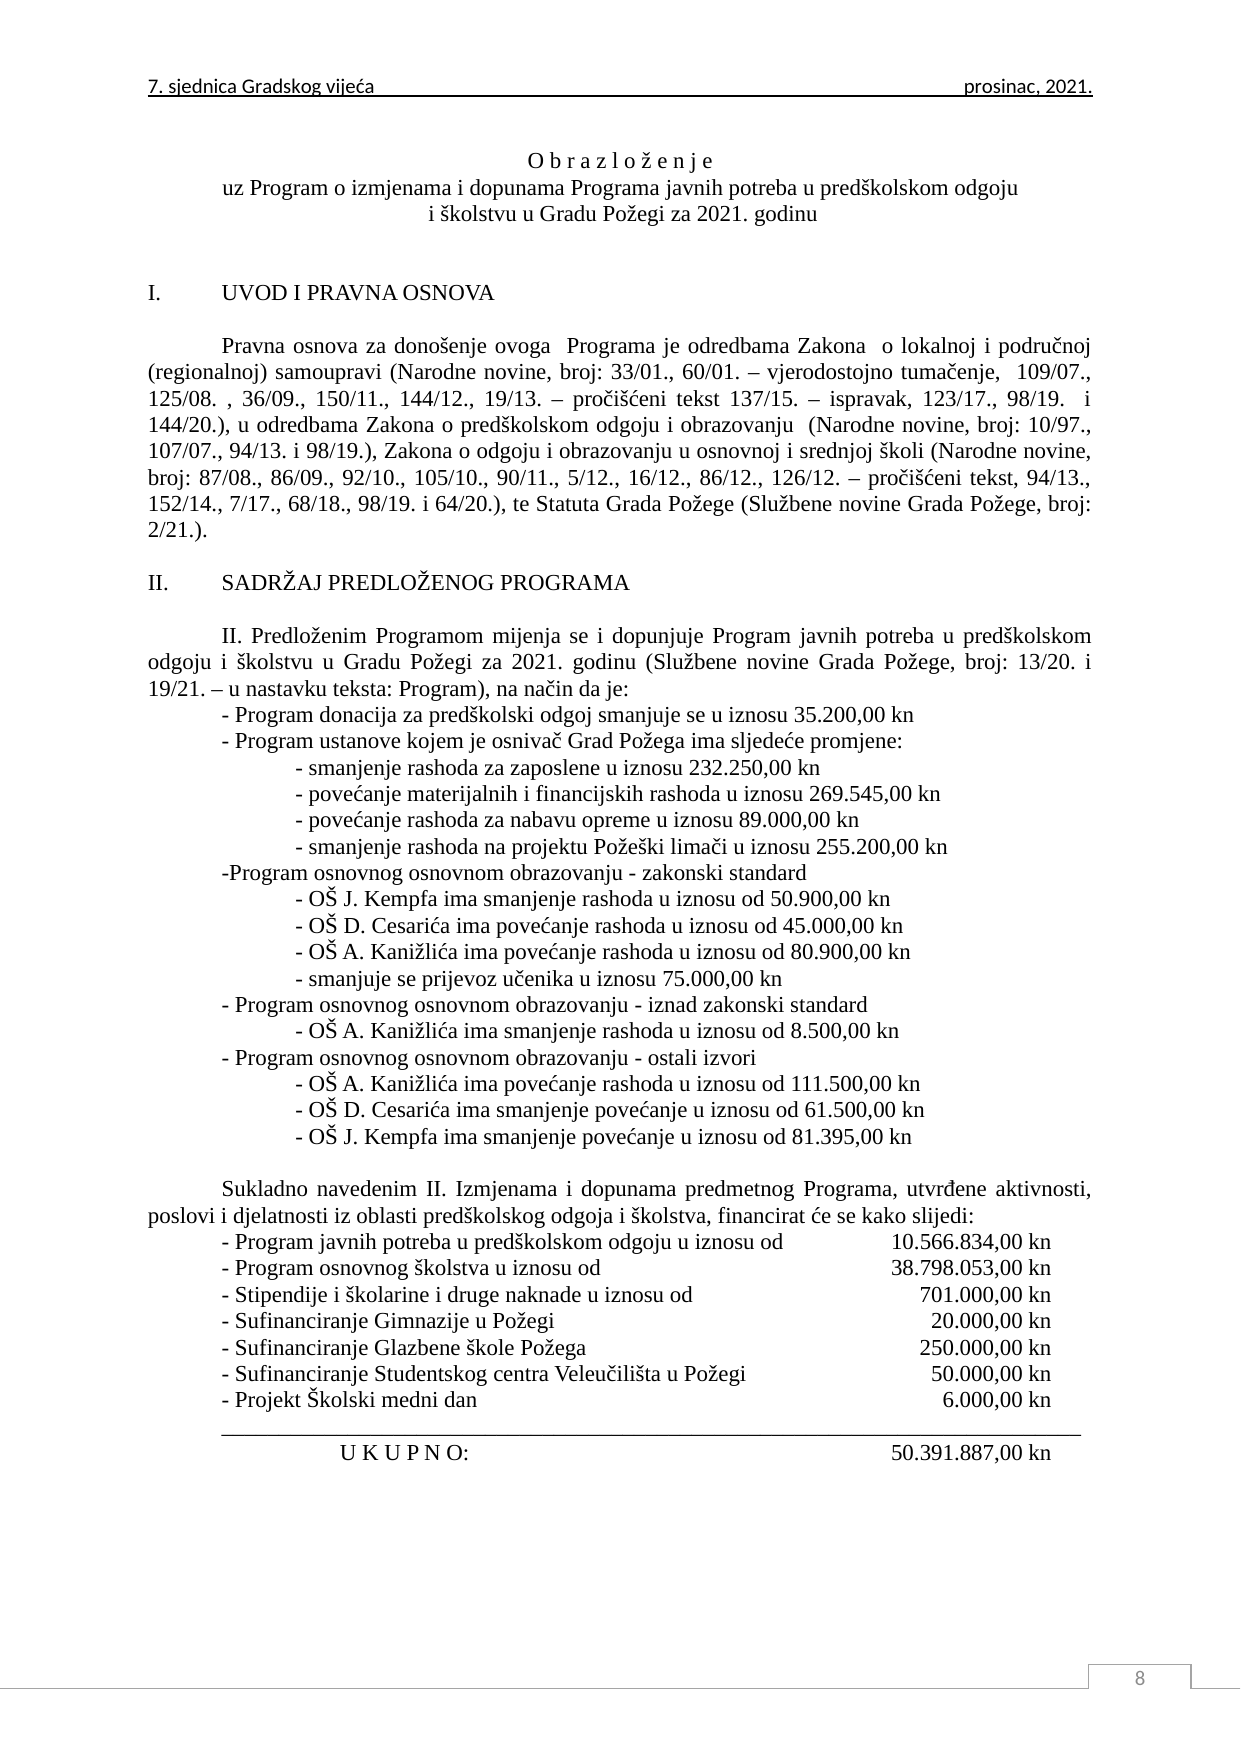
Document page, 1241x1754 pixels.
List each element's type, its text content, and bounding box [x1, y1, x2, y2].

text -Program osnovnog osnovnom obrazovanju - zakonski standard [148, 859, 1093, 886]
text - Program osnovnog osnovnom obrazovanju - ostali izvori [148, 1044, 1093, 1070]
text II. SADRŽAJ PREDLOŽENOG PROGRAMA [148, 569, 1107, 596]
text uz Program o izmjenama i dopunama Programa javnih potreba u predškolskom odgoju [148, 174, 1093, 200]
text - OŠ D. Cesarića ima povećanje rashoda u iznosu od 45.000,00 kn [221, 912, 1093, 938]
text i školstvu u Gradu Požegi za 2021. godinu [148, 200, 1093, 227]
text - Program donacija za predškolski odgoj smanjuje se u iznosu 35.200,00 kn [148, 701, 1093, 727]
text - smanjenje rashoda za zaposlene u iznosu 232.250,00 kn [148, 754, 1093, 780]
text - Program javnih potreba u predškolskom odgoju u iznosu od 10.566.834,00 kn [148, 1228, 1093, 1254]
text Sukladno navedenim II. Izmjenama i dopunama predmetnog Programa, utvrđene aktivnosti, poslovi i djelatnosti iz oblasti predškolskog odgoja i školstva, financirat će se kako slijedi: [148, 1175, 1093, 1228]
text - Stipendije i školarine i druge naknade u iznosu od 701.000,00 kn [148, 1281, 1093, 1307]
text - OŠ J. Kempfa ima smanjenje povećanje u iznosu od 81.395,00 kn [221, 1123, 1093, 1149]
text O b r a z l o ž e n j e [148, 148, 1093, 174]
text II. Predloženim Programom mijenja se i dopunjuje Program javnih potreba u predškolskom odgoju i školstvu u Gradu Požegi za 2021. godinu (Službene novine Grada Požege, broj: 13/20. i 19/21. – u nastavku teksta: Program), na način da je: [148, 622, 1093, 701]
text - smanjuje se prijevoz učenika u iznosu 75.000,00 kn [221, 964, 1093, 991]
text - Program ustanove kojem je osnivač Grad Požega ima sljedeće promjene: [148, 727, 1093, 754]
text - OŠ A. Kanižlića ima povećanje rashoda u iznosu od 80.900,00 kn [221, 938, 1093, 964]
text Pravna osnova za donošenje ovoga Programa je odredbama Zakona o lokalnoj i područnoj (regionalnoj) samoupravi (Narodne novine, broj: 33/01., 60/01. – vjerodostojno tumačenje, 109/07., 125/08. , 36/09., 150/11., 144/12., 19/13. – pročišćeni tekst 137/15. – ispravak, 123/17., 98/19. i 144/20.), u odredbama Zakona o predškolskom odgoju i obrazovanju (Narodne novine, broj: 10/97., 107/07., 94/13. i 98/19.), Zakona o odgoju i obrazovanju u osnovnoj i srednjoj školi (Narodne novine, broj: 87/08., 86/09., 92/10., 105/10., 90/11., 5/12., 16/12., 86/12., 126/12. – pročišćeni tekst, 94/13., 152/14., 7/17., 68/18., 98/19. i 64/20.), te Statuta Grada Požege (Službene novine Grada Požege, broj: 2/21.). [148, 332, 1092, 543]
text - OŠ J. Kempfa ima smanjenje rashoda u iznosu od 50.900,00 kn [221, 886, 1093, 912]
text - Program osnovnog osnovnom obrazovanju - iznad zakonski standard [148, 991, 1093, 1017]
text I. UVOD I PRAVNA OSNOVA [148, 279, 1093, 306]
text U K U P N O: 50.391.887,00 kn [339, 1439, 1107, 1465]
text - Sufinanciranje Gimnazije u Požegi 20.000,00 kn [148, 1307, 1093, 1333]
text - OŠ A. Kanižlića ima povećanje rashoda u iznosu od 111.500,00 kn [221, 1070, 1093, 1096]
text - Projekt Školski medni dan 6.000,00 kn [148, 1386, 1093, 1413]
text - Sufinanciranje Studentskog centra Veleučilišta u Požegi 50.000,00 kn [148, 1360, 1093, 1386]
text - povećanje materijalnih i financijskih rashoda u iznosu 269.545,00 kn [148, 780, 1093, 806]
text - OŠ A. Kanižlića ima smanjenje rashoda u iznosu od 8.500,00 kn [221, 1017, 1093, 1044]
text - povećanje rashoda za nabavu opreme u iznosu 89.000,00 kn [148, 806, 1093, 833]
text - OŠ D. Cesarića ima smanjenje povećanje u iznosu od 61.500,00 kn [221, 1096, 1093, 1123]
text ___________________________________________________________________________ [221, 1413, 1093, 1439]
text - Program osnovnog školstva u iznosu od 38.798.053,00 kn [148, 1254, 1093, 1281]
text - smanjenje rashoda na projektu Požeški limači u iznosu 255.200,00 kn [148, 833, 1093, 859]
text - Sufinanciranje Glazbene škole Požega 250.000,00 kn [148, 1333, 1093, 1360]
